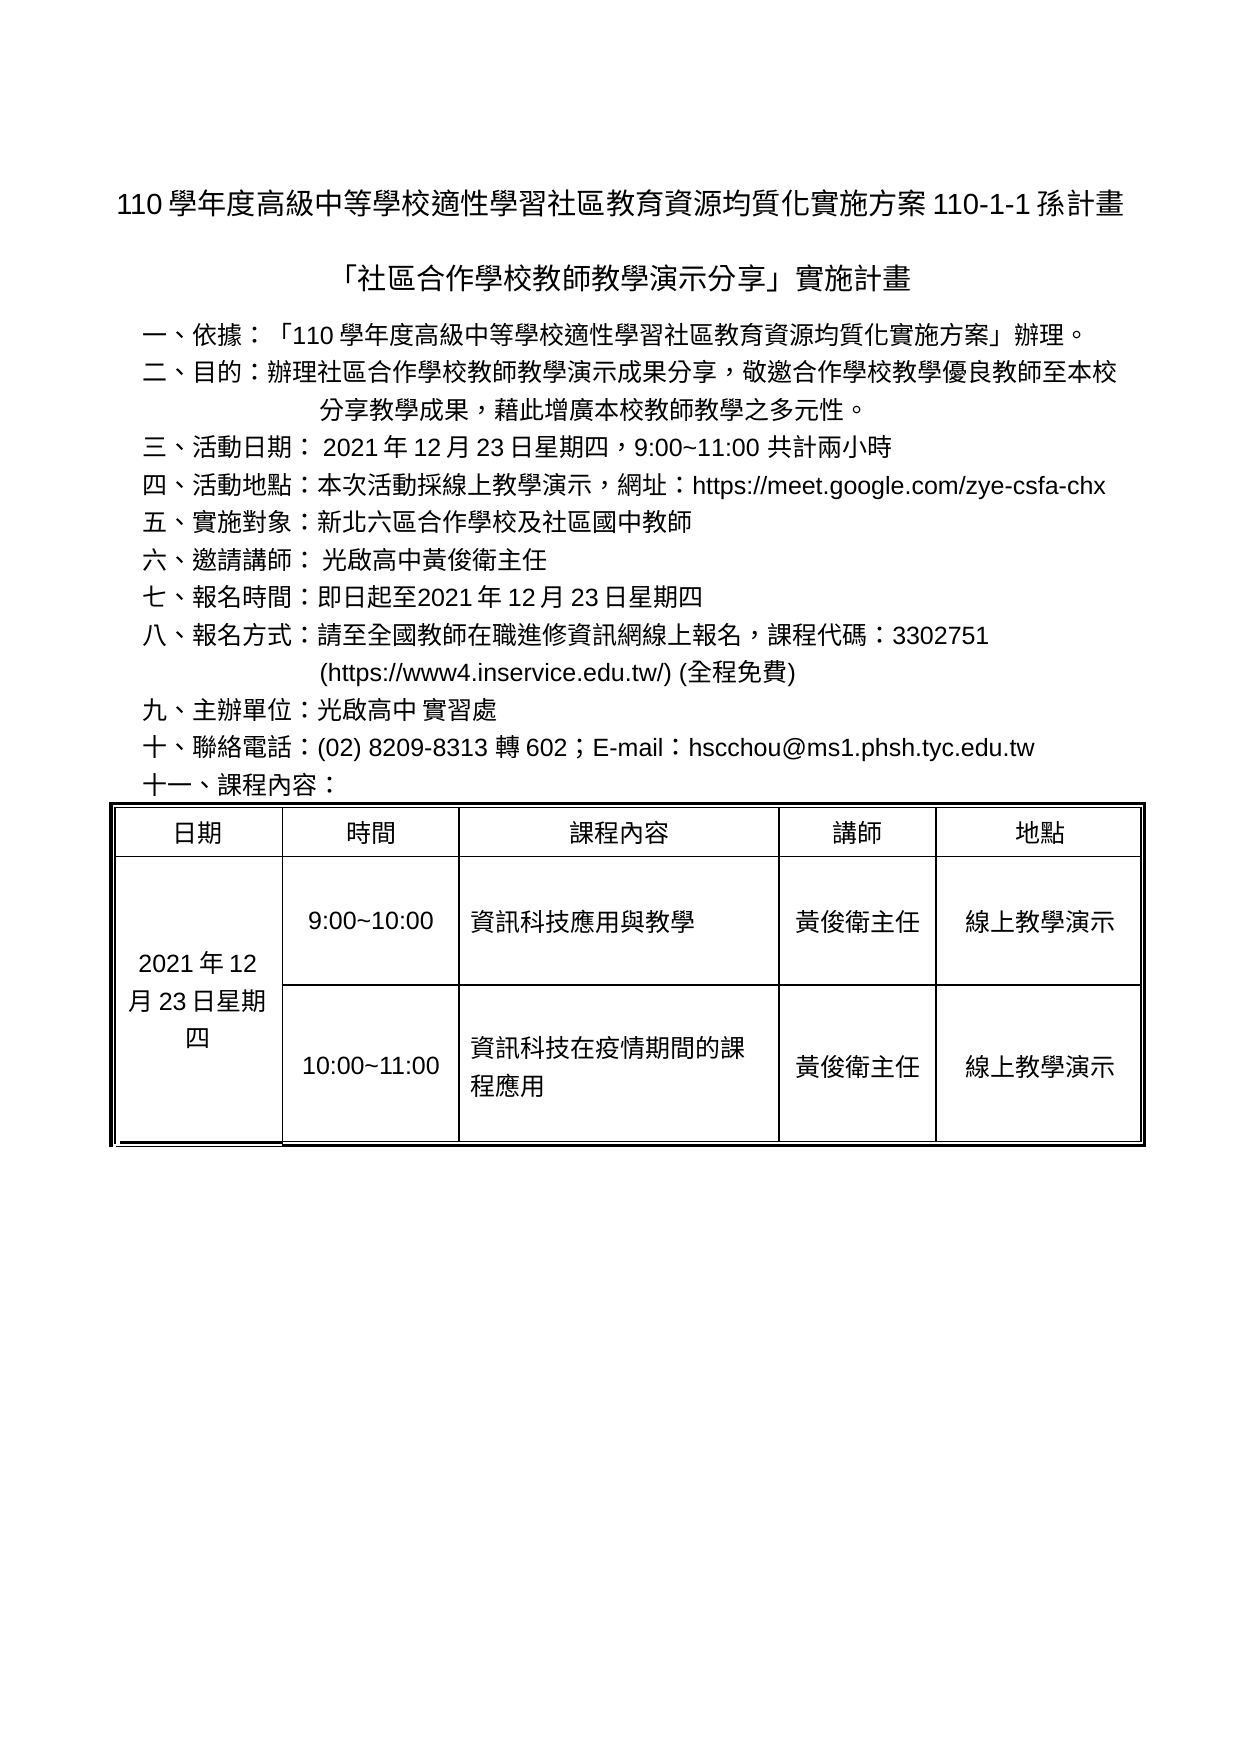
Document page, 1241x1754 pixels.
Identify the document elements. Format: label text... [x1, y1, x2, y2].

table_cell 黃俊衛主任 [780, 857, 935, 984]
list 活動日期： ，9:00~11:00 共計兩小時 [142, 427, 1128, 464]
text 110學年度高級中等學校適性學習社區教育資源均質化實施方案110-1-1孫計畫「社區合作學校教師教學演示分享」實施計畫 [112, 164, 1128, 314]
list 目的：辦理社區合作學校教師教學演示成果分享，敬邀合作學校教學優良教師至本校分享教學成果，藉此增廣本校教師教學之多元性。 [142, 352, 1128, 427]
list 主辦單位：光啟高中 實習處 [142, 689, 1128, 727]
table_cell 線上教學演示 [937, 986, 1140, 1141]
table_header 時間 [283, 808, 458, 856]
list 邀請講師： 光啟高中黃俊衛主任 [142, 539, 1128, 577]
table_cell 線上教學演示 [937, 857, 1140, 984]
table_cell 黃俊衛主任 [780, 986, 935, 1141]
table_cell 9:00~10:00 [283, 857, 458, 984]
table_cell 資訊科技應用與教學 [460, 857, 778, 984]
list 課程內容： [142, 764, 1128, 802]
list 活動地點：本次活動採線上教學演示，網址：https://meet.google.com/zye-csfa-chx [142, 464, 1128, 502]
table_cell 10:00~11:00 [283, 986, 458, 1141]
table_header 地點 [937, 808, 1140, 856]
list 報名時間：即日起至 [142, 577, 1128, 614]
table_header 講師 [780, 808, 935, 856]
list 聯絡電話：(02) 8209-8313 轉 602；E-mail：hscchou@ms1.phsh.tyc.edu.tw [142, 727, 1128, 764]
table_cell 資訊科技在疫情期間的課程應用 [460, 986, 778, 1141]
list 實施對象：新北六區合作學校及社區國中教師 [142, 502, 1128, 539]
table_header 課程內容 [460, 808, 778, 856]
table_header 日期 [116, 808, 282, 856]
list 報名方式：請至全國教師在職進修資訊網線上報名，課程代碼：3302751 (https://www4.inservice.edu.tw/) (全程免費) [142, 614, 1128, 689]
list 依據：「110學年度高級中等學校適性學習社區教育資源均質化實施方案」辦理。 [142, 314, 1128, 352]
